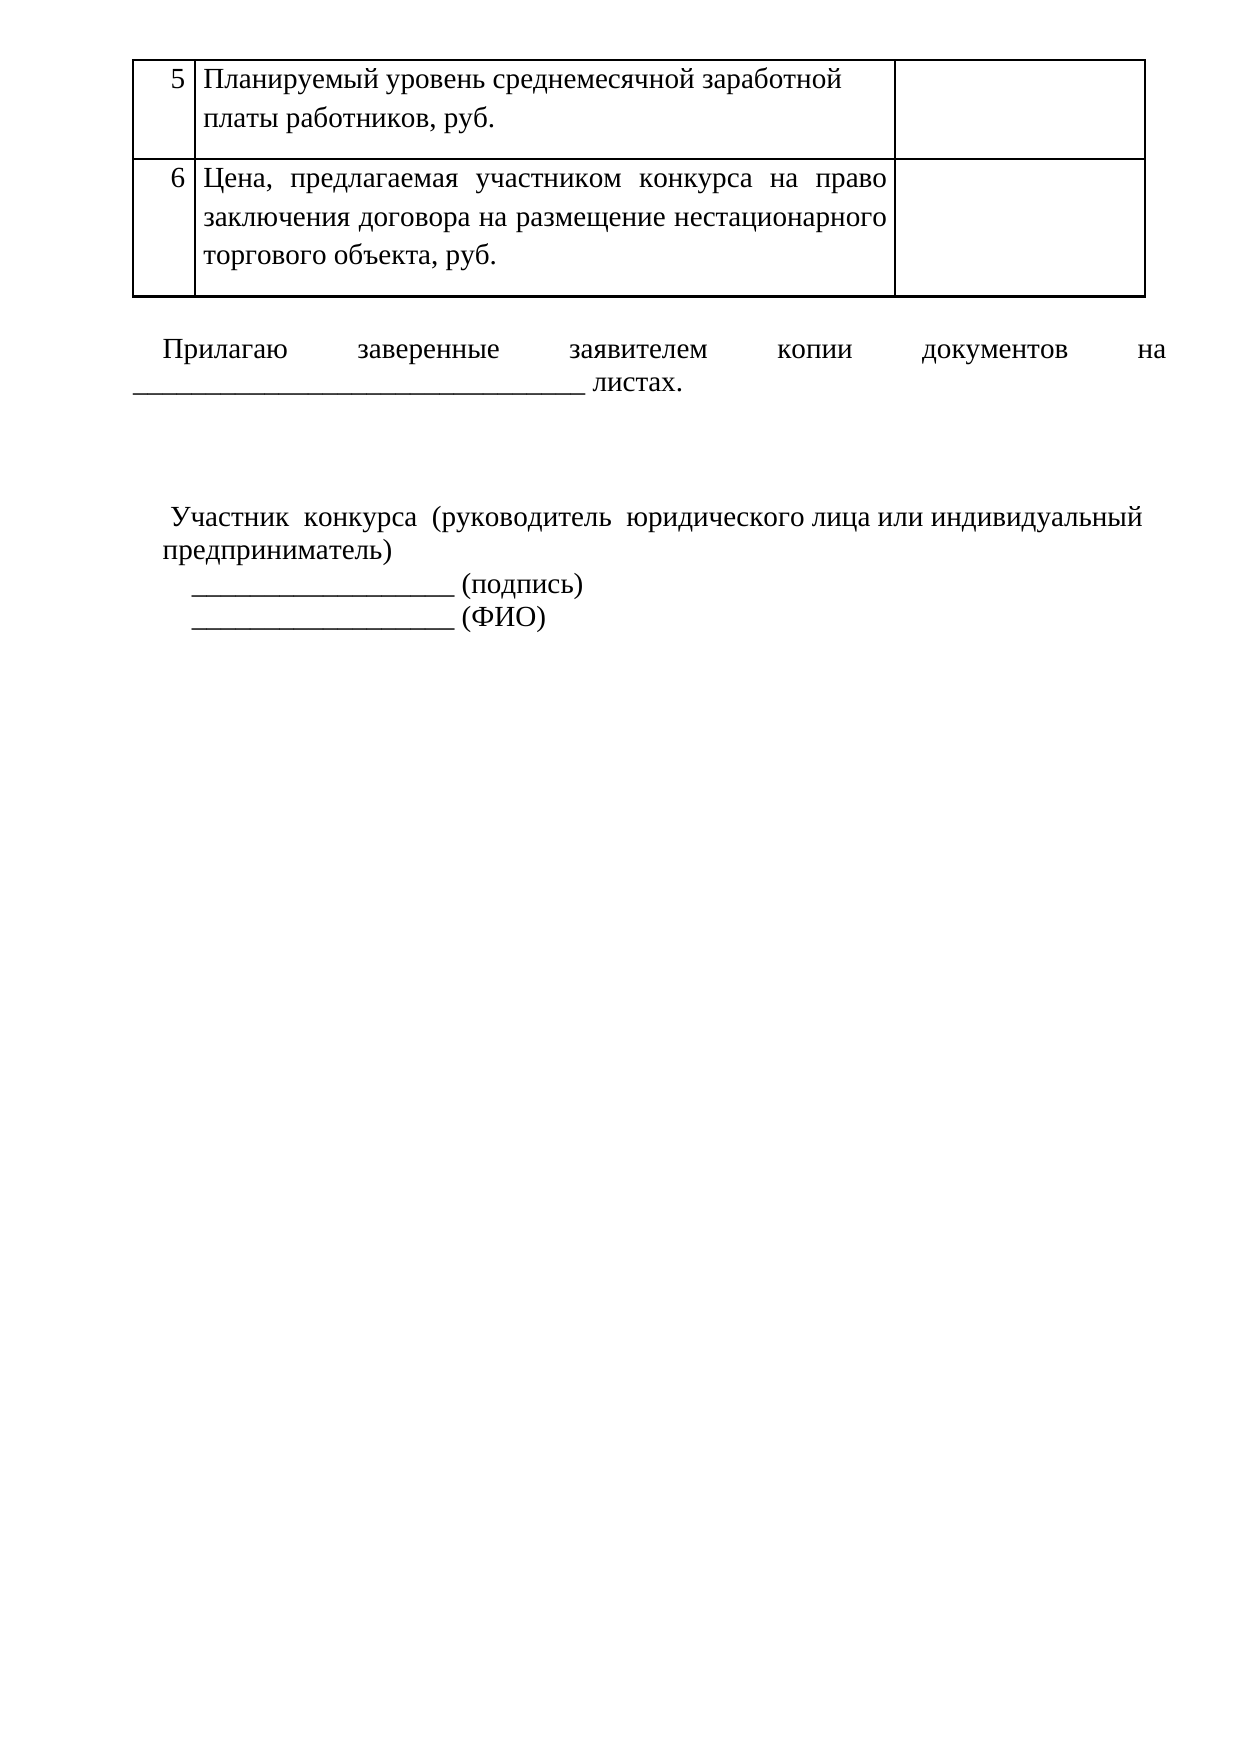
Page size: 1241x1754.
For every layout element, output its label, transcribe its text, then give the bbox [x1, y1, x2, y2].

table_cell 5 [134, 61, 194, 158]
table_cell Цена, предлагаемая участником конкурса на право заключения договора на размещение нестационарного торгового объекта, руб. [196, 160, 894, 295]
text предприниматель) [133, 532, 1167, 566]
text Участник конкурса (руководитель юридического лица или индивидуальный [133, 499, 1167, 532]
text __________________ (ФИО) [133, 599, 1167, 633]
text Прилагаю заверенные заявителем копии документов на _______________________________ листах. [133, 331, 1167, 398]
table_cell 6 [134, 160, 194, 295]
text __________________ (подпись) [133, 566, 1167, 599]
table_cell Планируемый уровень среднемесячной заработной платы работников, руб. [196, 61, 894, 158]
table_cell [896, 160, 1144, 295]
table_cell [896, 61, 1144, 158]
